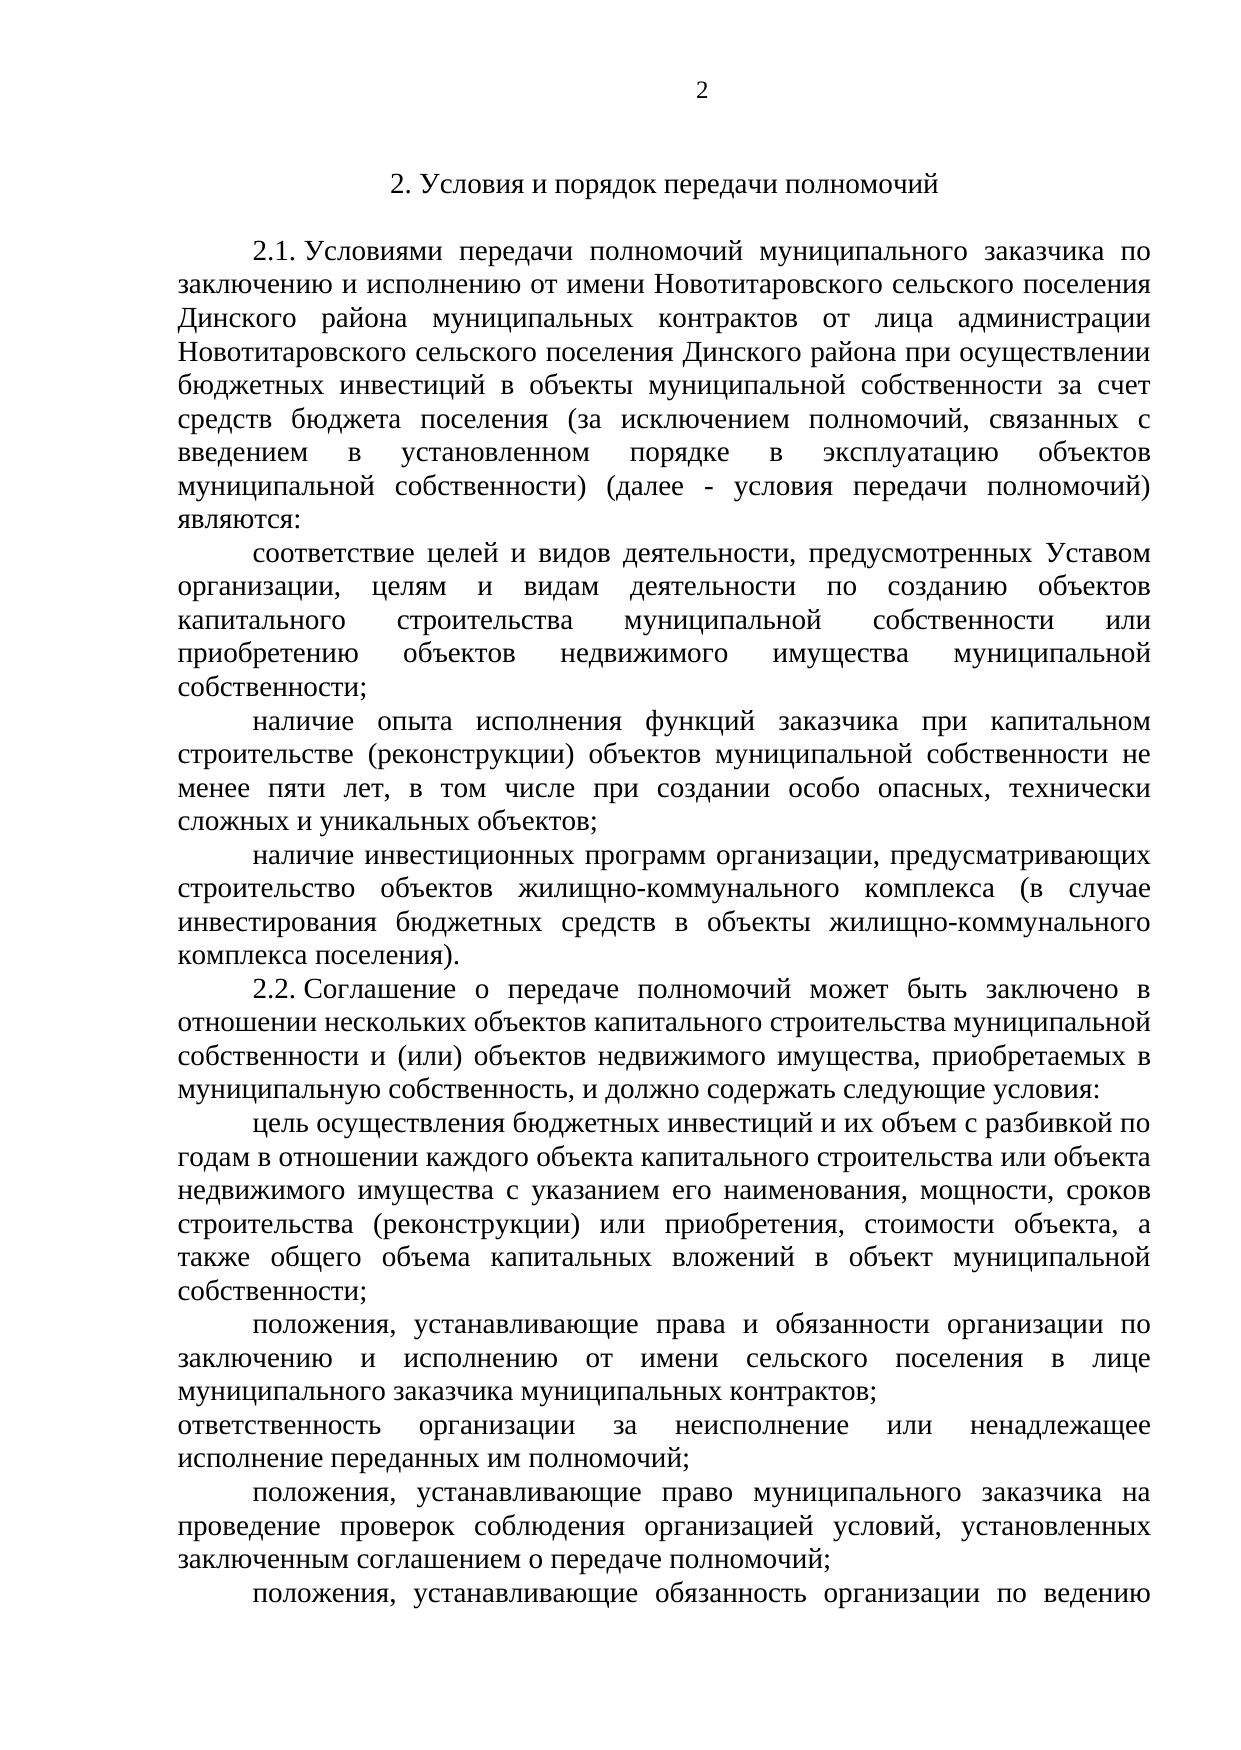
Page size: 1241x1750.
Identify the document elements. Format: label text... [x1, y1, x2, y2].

text 2.1. Условиями передачи полномочий муниципального заказчика по заключению и исполнению от имени Новотитаровского сельского поселения Динского района муниципальных контрактов от лица администрации Новотитаровского сельского поселения Динского района при осуществлении бюджетных инвестиций в объекты муниципальной собственности за счет средств бюджета поселения (за исключением полномочий, связанных с введением в установленном порядке в эксплуатацию объектов муниципальной собственности) (далее - условия передачи полномочий) являются: [177, 233, 1152, 535]
text ответственность организации за неисполнение или ненадлежащее исполнение переданных им полномочий; [177, 1407, 1152, 1474]
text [177, 1575, 1152, 1608]
text положения, устанавливающие права и обязанности организации по заключению и исполнению от имени сельского поселения в лице муниципального заказчика муниципальных контрактов; [177, 1306, 1152, 1407]
text цель осуществления бюджетных инвестиций и их объем с разбивкой по годам в отношении каждого объекта капитального строительства или объекта недвижимого имущества с указанием его наименования, мощности, сроков строительства (реконструкции) или приобретения, стоимости объекта, а также общего объема капитальных вложений в объект муниципальной собственности; [177, 1105, 1152, 1306]
text наличие инвестиционных программ организации, предусматривающих строительство объектов жилищно-коммунального комплекса (в случае инвестирования бюджетных средств в объекты жилищно-коммунального комплекса поселения). [177, 837, 1152, 971]
text 2.2. Соглашение о передаче полномочий может быть заключено в отношении нескольких объектов капитального строительства муниципальной собственности и (или) объектов недвижимого имущества, приобретаемых в муниципальную собственность, и должно содержать следующие условия: [177, 971, 1152, 1105]
text 2. Условия и порядок передачи полномочий [177, 166, 1152, 199]
text положения, устанавливающие право муниципального заказчика на проведение проверок соблюдения организацией условий, установленных заключенным соглашением о передаче полномочий; [177, 1474, 1152, 1575]
text наличие опыта исполнения функций заказчика при капитальном строительстве (реконструкции) объектов муниципальной собственности не менее пяти лет, в том числе при создании особо опасных, технически сложных и уникальных объектов; [177, 703, 1152, 837]
text соответствие целей и видов деятельности, предусмотренных Уставом организации, целям и видам деятельности по созданию объектов капитального строительства муниципальной собственности или приобретению объектов недвижимого имущества муниципальной собственности; [177, 535, 1152, 703]
